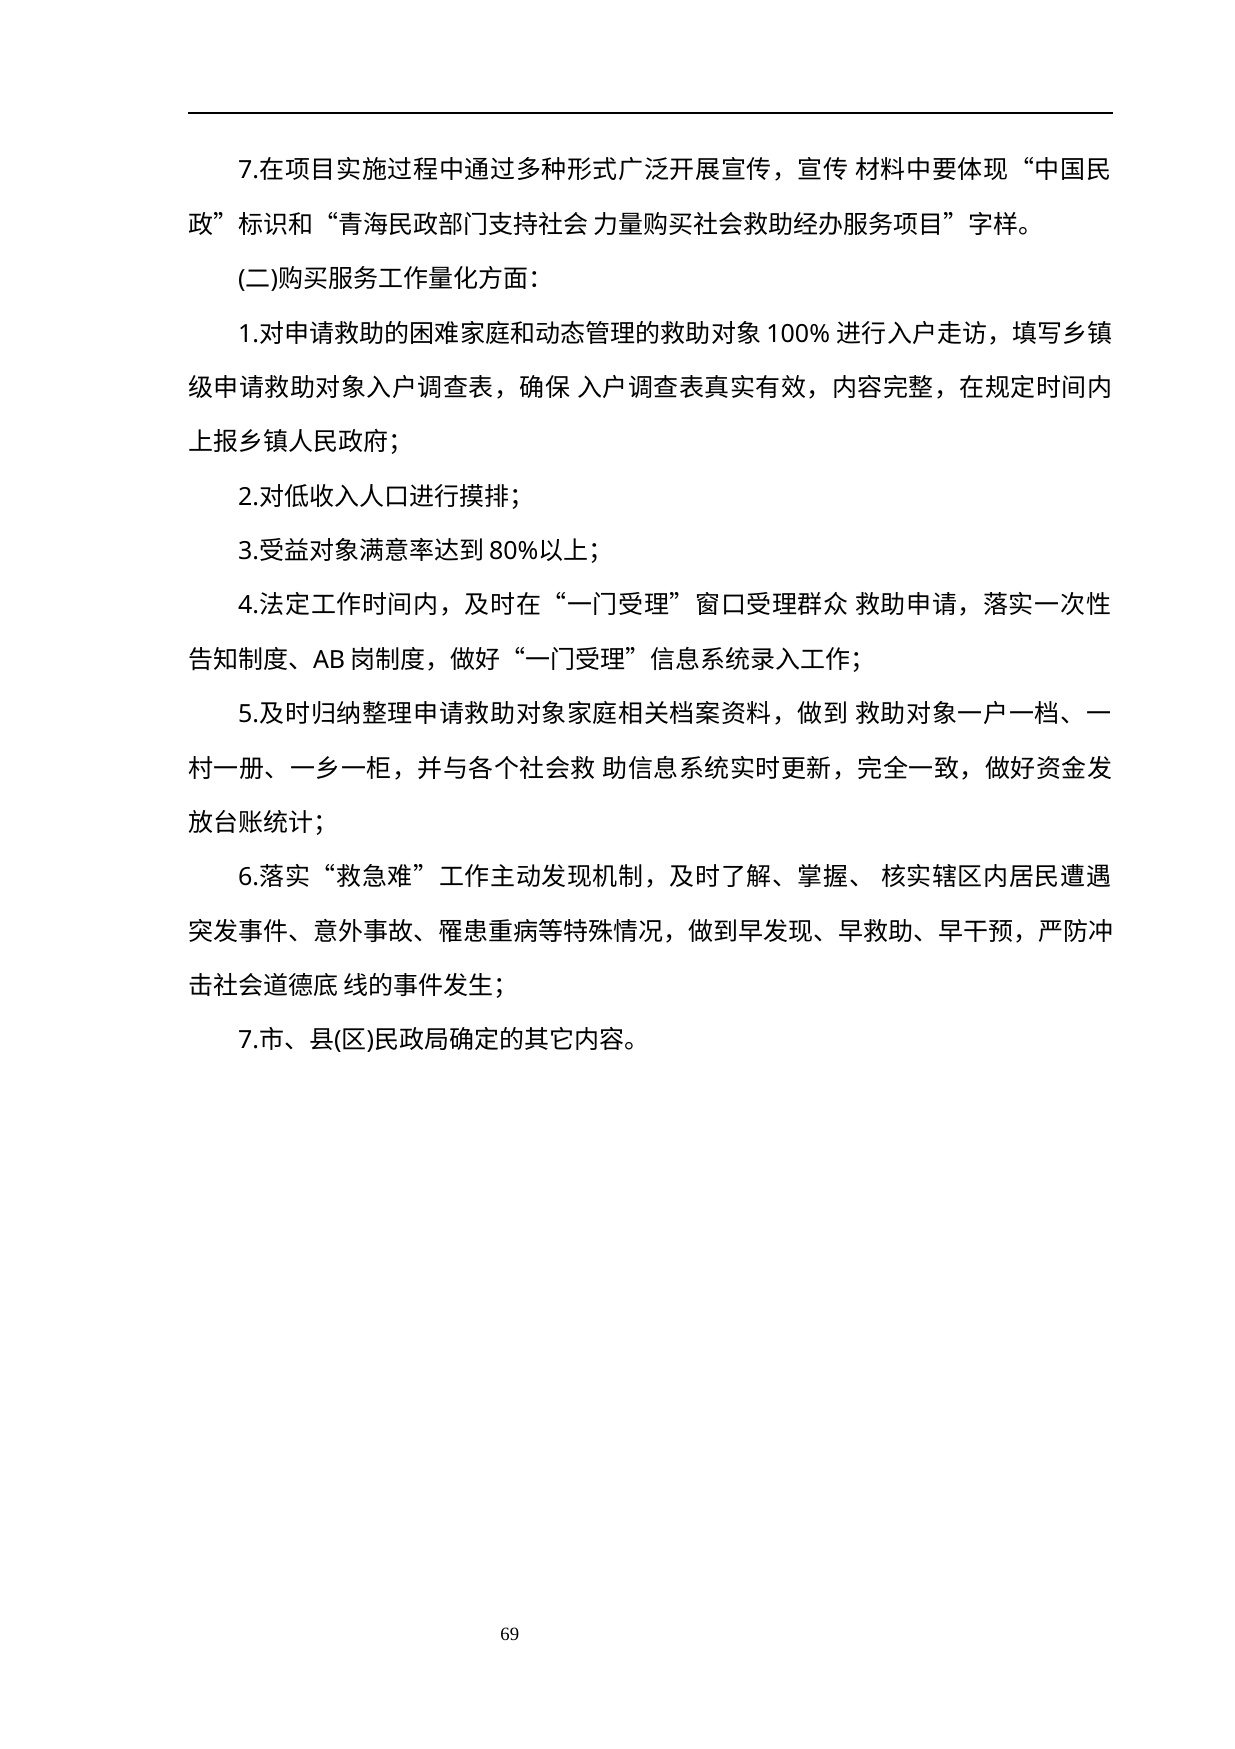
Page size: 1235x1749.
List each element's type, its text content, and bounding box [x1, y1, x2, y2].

text (二)购买服务工作量化方面： [188, 259, 1113, 295]
text 6.落实“救急难”工作主动发现机制，及时了解、掌握、 核实辖区内居民遭遇突发事件、意外事故、罹患重病等特殊情况，做到早发现、早救助、早干预，严防冲击社会道德底 线的事件发生； [188, 857, 1113, 1002]
text 2.对低收入人口进行摸排； [188, 476, 1113, 512]
text 5.及时归纳整理申请救助对象家庭相关档案资料，做到 救助对象一户一档、一村一册、一乡一柜，并与各个社会救 助信息系统实时更新，完全一致，做好资金发放台账统计； [188, 694, 1113, 839]
text 4.法定工作时间内，及时在“一门受理”窗口受理群众 救助申请，落实一次性告知制度、AB岗制度，做好“一门受理”信息系统录入工作； [188, 585, 1113, 676]
text 7.市、县(区)民政局确定的其它内容。 [188, 1020, 1113, 1056]
text 3.受益对象满意率达到80%以上； [188, 531, 1113, 567]
text 1.对申请救助的困难家庭和动态管理的救助对象100% 进行入户走访，填写乡镇级申请救助对象入户调查表，确保 入户调查表真实有效，内容完整，在规定时间内上报乡镇人民政府； [188, 313, 1113, 458]
text 7.在项目实施过程中通过多种形式广泛开展宣传，宣传 材料中要体现“中国民政”标识和“青海民政部门支持社会 力量购买社会救助经办服务项目”字样。 [188, 150, 1113, 241]
